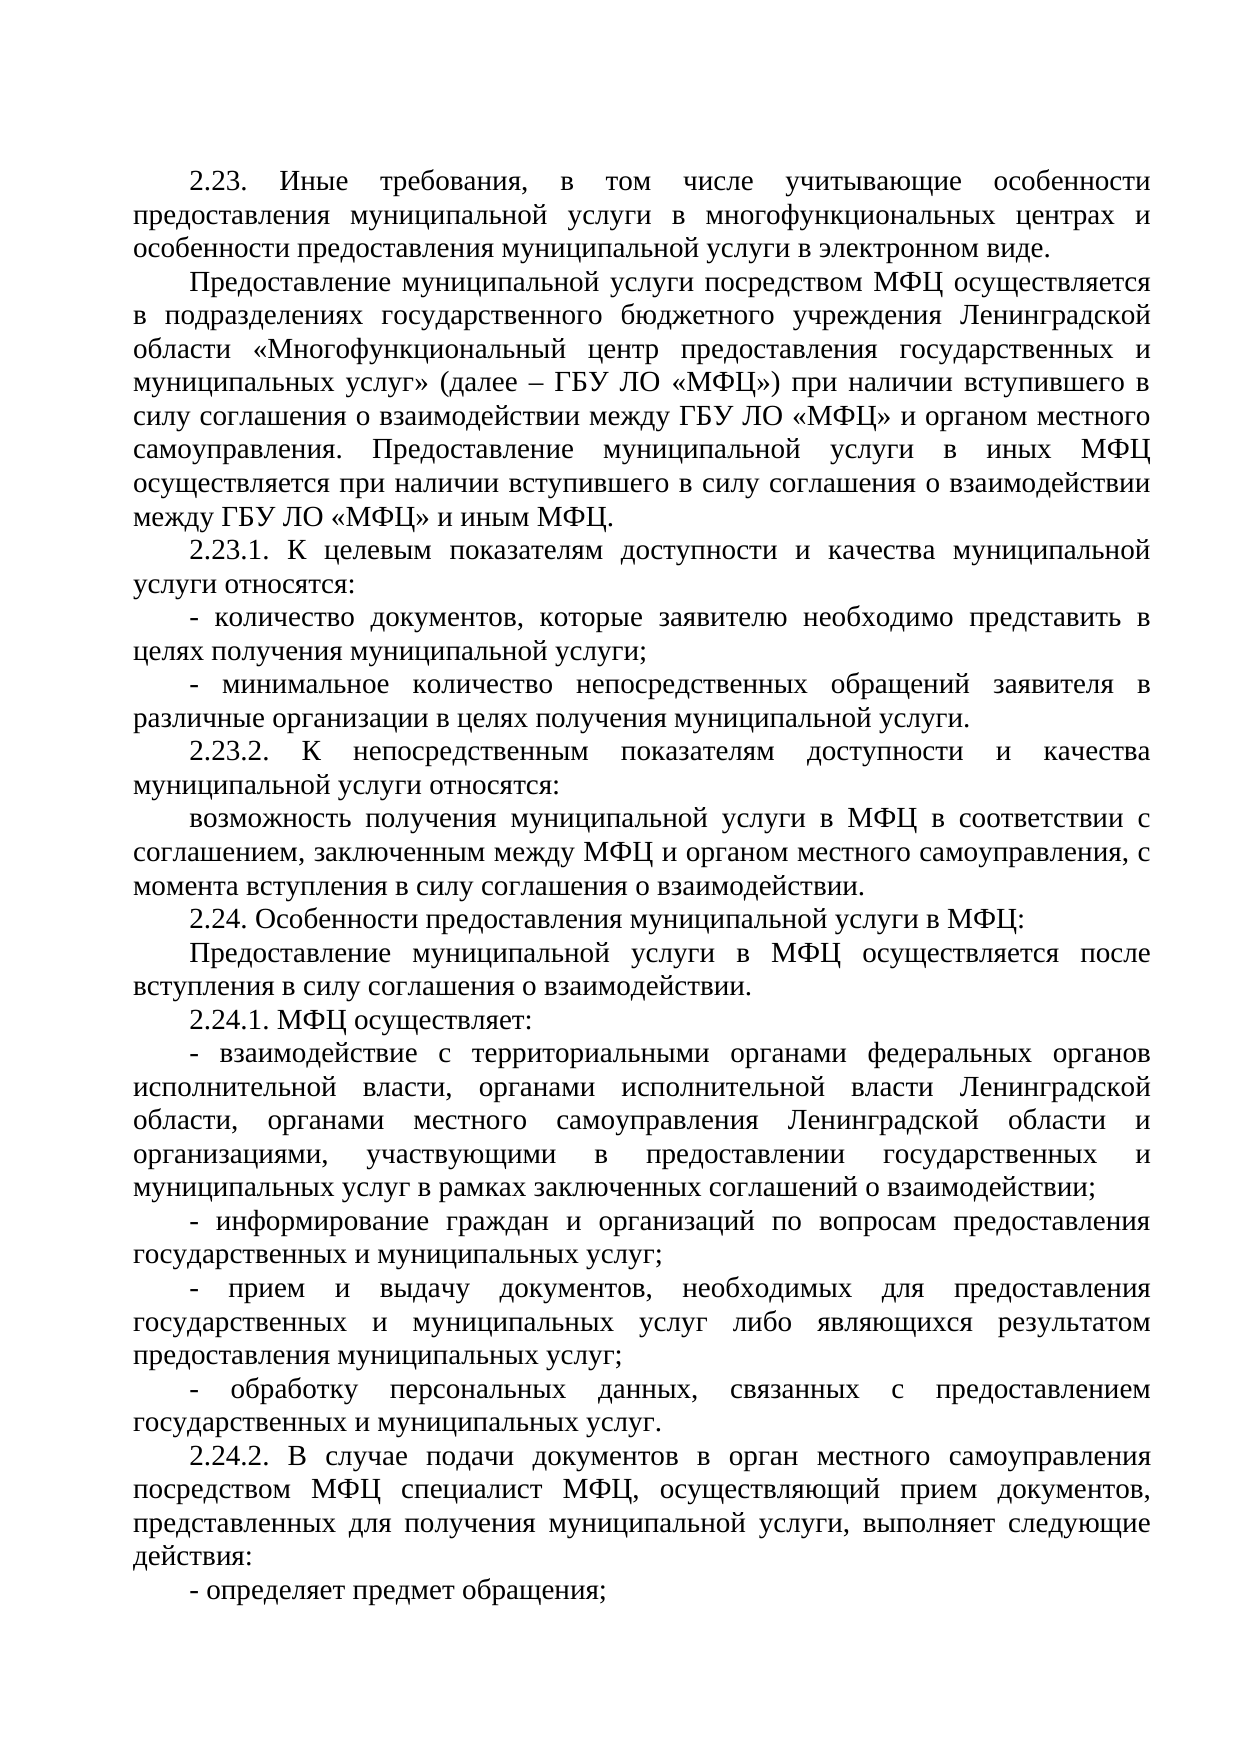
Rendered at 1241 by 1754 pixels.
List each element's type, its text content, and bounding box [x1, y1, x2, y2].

text - количество документов, которые заявителю необходимо представить в целях получения муниципальной услуги; [133, 599, 1152, 666]
text 2.24. Особенности предоставления муниципальной услуги в МФЦ: [133, 901, 1152, 935]
text - обработку персональных данных, связанных с предоставлением государственных и муниципальных услуг. [133, 1371, 1152, 1438]
text - информирование граждан и организаций по вопросам предоставления государственных и муниципальных услуг; [133, 1203, 1152, 1270]
text Предоставление муниципальной услуги в МФЦ осуществляется после вступления в силу соглашения о взаимодействии. [133, 935, 1152, 1002]
text Предоставление муниципальной услуги посредством МФЦ осуществляется в подразделениях государственного бюджетного учреждения Ленинградской области «Многофункциональный центр предоставления государственных и муниципальных услуг» (далее – ГБУ ЛО «МФЦ») при наличии вступившего в силу соглашения о взаимодействии между ГБУ ЛО «МФЦ» и органом местного самоуправления. Предоставление муниципальной услуги в иных МФЦ осуществляется при наличии вступившего в силу соглашения о взаимодействии между ГБУ ЛО «МФЦ» и иным МФЦ. [133, 264, 1152, 532]
text - прием и выдачу документов, необходимых для предоставления государственных и муниципальных услуг либо являющихся результатом предоставления муниципальных услуг; [133, 1270, 1152, 1371]
text 2.24.1. МФЦ осуществляет: [133, 1002, 1152, 1035]
text возможность получения муниципальной услуги в МФЦ в соответствии с соглашением, заключенным между МФЦ и органом местного самоуправления, с момента вступления в силу соглашения о взаимодействии. [133, 801, 1152, 901]
text 2.23.1. К целевым показателям доступности и качества муниципальной услуги относятся: [133, 532, 1152, 599]
text 2.23. Иные требования, в том числе учитывающие особенности предоставления муниципальной услуги в многофункциональных центрах и особенности предоставления муниципальной услуги в электронном виде. [133, 163, 1152, 264]
text - минимальное количество непосредственных обращений заявителя в различные организации в целях получения муниципальной услуги. [133, 666, 1152, 733]
text 2.24.2. В случае подачи документов в орган местного самоуправления посредством МФЦ специалист МФЦ, осуществляющий прием документов, представленных для получения муниципальной услуги, выполняет следующие действия: [133, 1438, 1152, 1572]
text 2.23.2. К непосредственным показателям доступности и качества муниципальной услуги относятся: [133, 733, 1152, 801]
text - взаимодействие с территориальными органами федеральных органов исполнительной власти, органами исполнительной власти Ленинградской области, органами местного самоуправления Ленинградской области и организациями, участвующими в предоставлении государственных и муниципальных услуг в рамках заключенных соглашений о взаимодействии; [133, 1035, 1152, 1203]
text - определяет предмет обращения; [133, 1572, 1152, 1606]
